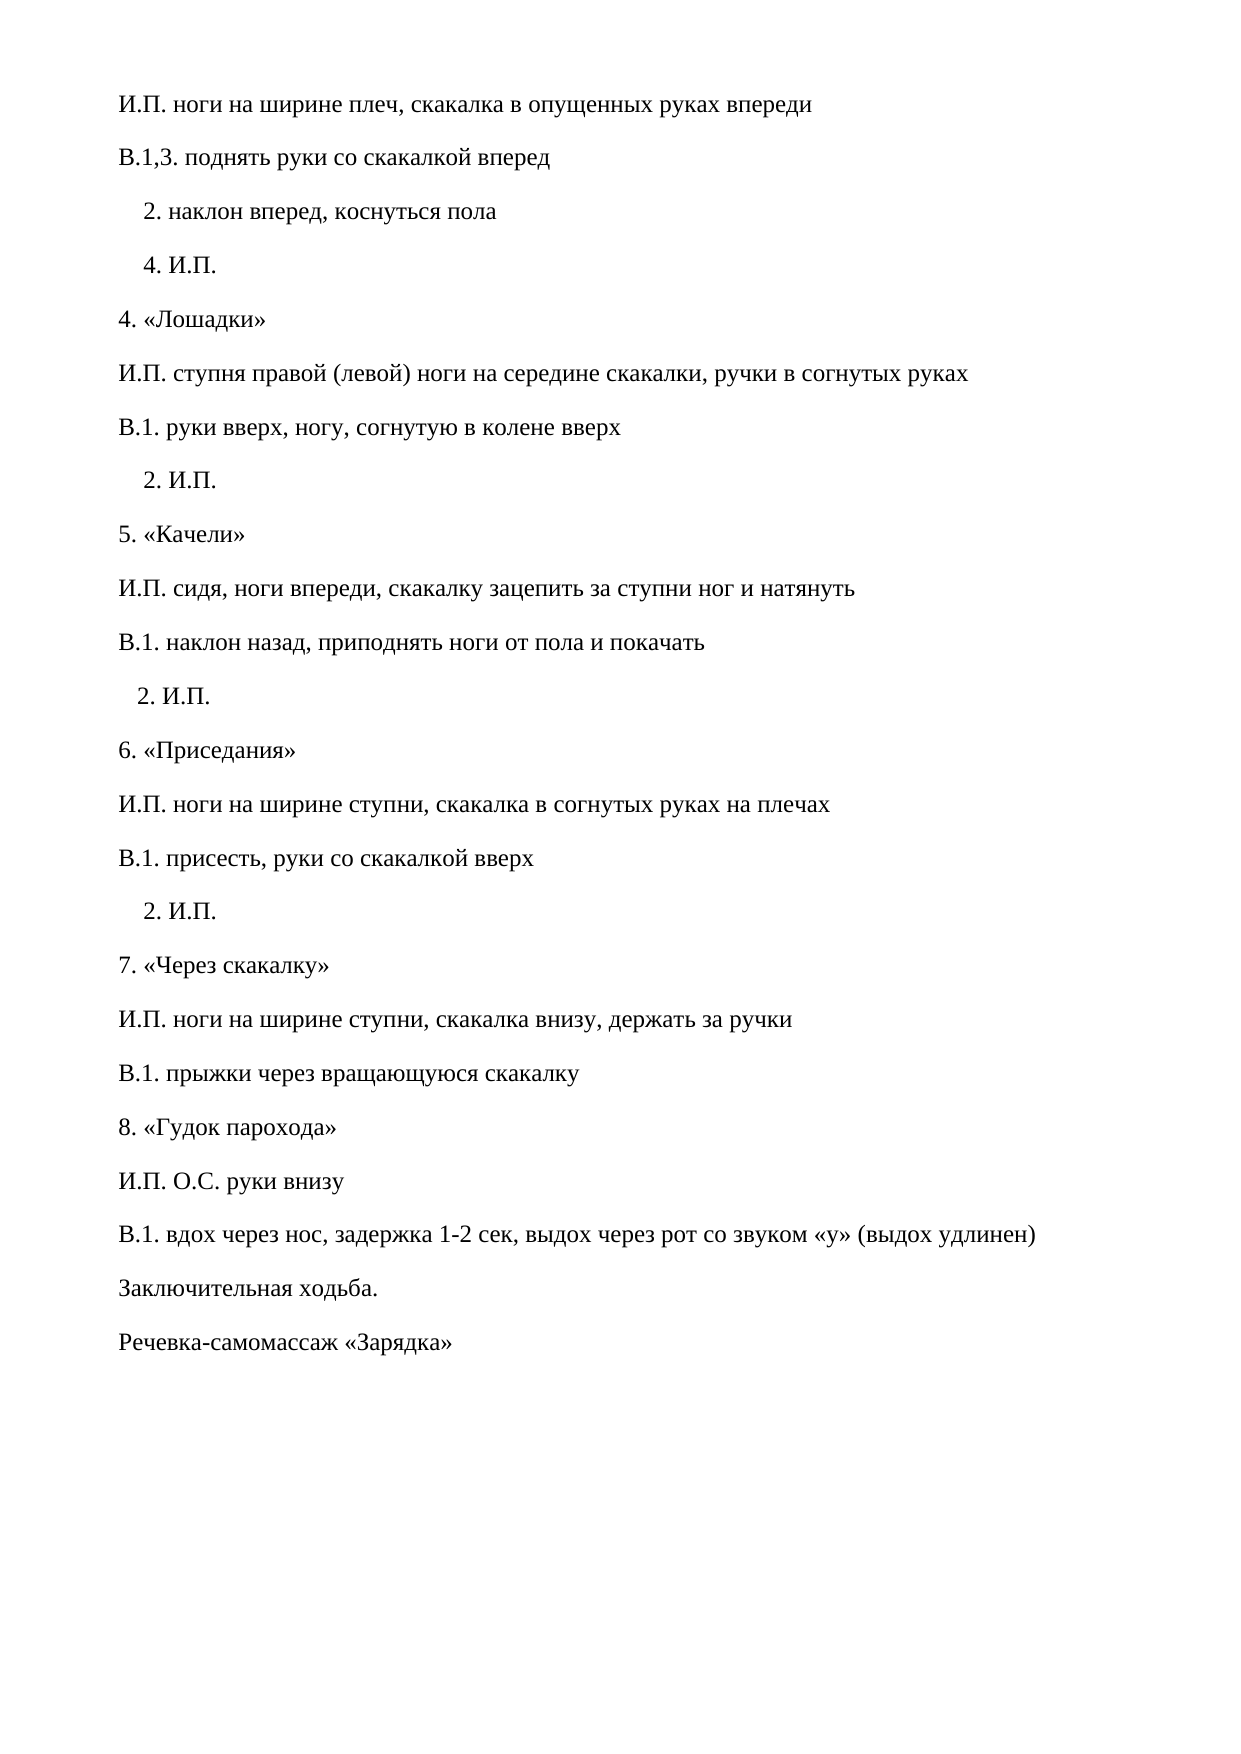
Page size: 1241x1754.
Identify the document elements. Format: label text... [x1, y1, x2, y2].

text И.П. сидя, ноги впереди, скакалку зацепить за ступни ног и натянуть [118, 573, 1152, 602]
text В.1. вдох через нос, задержка 1-2 сек, выдох через рот со звуком «у» (выдох удлинен) [118, 1219, 1152, 1248]
text И.П. ноги на ширине ступни, скакалка в согнутых руках на плечах [118, 789, 1152, 817]
text Заключительная ходьба. [118, 1273, 1152, 1302]
text Речевка-самомассаж «Зарядка» [118, 1327, 1152, 1356]
text 7. «Через скакалку» [118, 950, 1152, 979]
text И.П. О.С. руки внизу [118, 1166, 1152, 1194]
text В.1. наклон назад, приподнять ноги от пола и покачать [118, 627, 1152, 656]
text 8. «Гудок парохода» [118, 1112, 1152, 1141]
text 6. «Приседания» [118, 735, 1152, 764]
text 2. И.П. [118, 466, 1152, 494]
text 5. «Качели» [118, 519, 1152, 548]
text И.П. ноги на ширине ступни, скакалка внизу, держать за ручки [118, 1004, 1152, 1033]
text В.1,3. поднять руки со скакалкой вперед [118, 142, 1152, 171]
text И.П. ступня правой (левой) ноги на середине скакалки, ручки в согнутых руках [118, 358, 1152, 387]
text 2. наклон вперед, коснуться пола [118, 196, 1152, 225]
text 4. «Лошадки» [118, 304, 1152, 333]
text В.1. присесть, руки со скакалкой вверх [118, 843, 1152, 871]
text 4. И.П. [118, 250, 1152, 279]
text 2. И.П. [118, 681, 1152, 710]
text В.1. прыжки через вращающуюся скакалку [118, 1058, 1152, 1087]
text И.П. ноги на ширине плеч, скакалка в опущенных руках впереди [118, 89, 1152, 117]
text В.1. руки вверх, ногу, согнутую в колене вверх [118, 412, 1152, 441]
text 2. И.П. [118, 896, 1152, 925]
